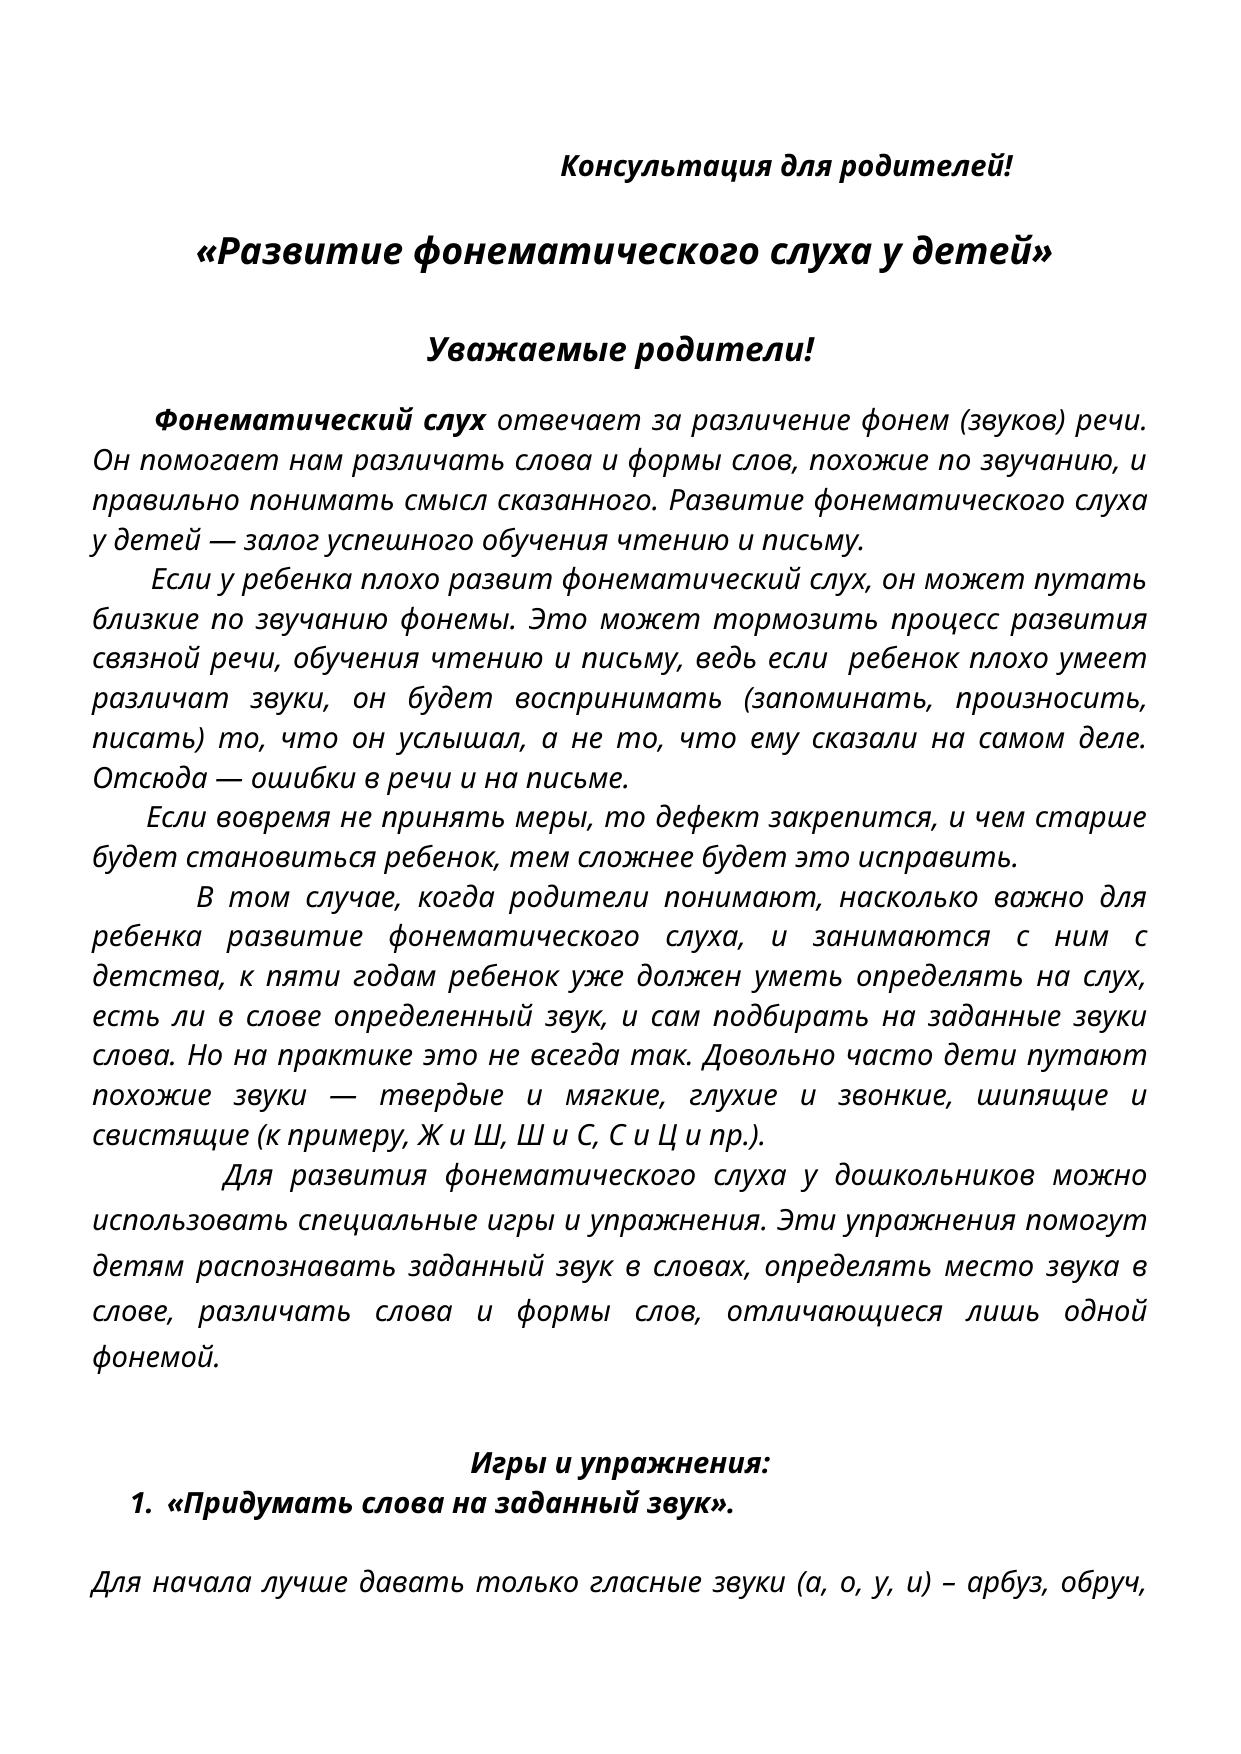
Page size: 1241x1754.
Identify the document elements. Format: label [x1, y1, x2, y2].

table_header [89, 89, 1152, 1604]
